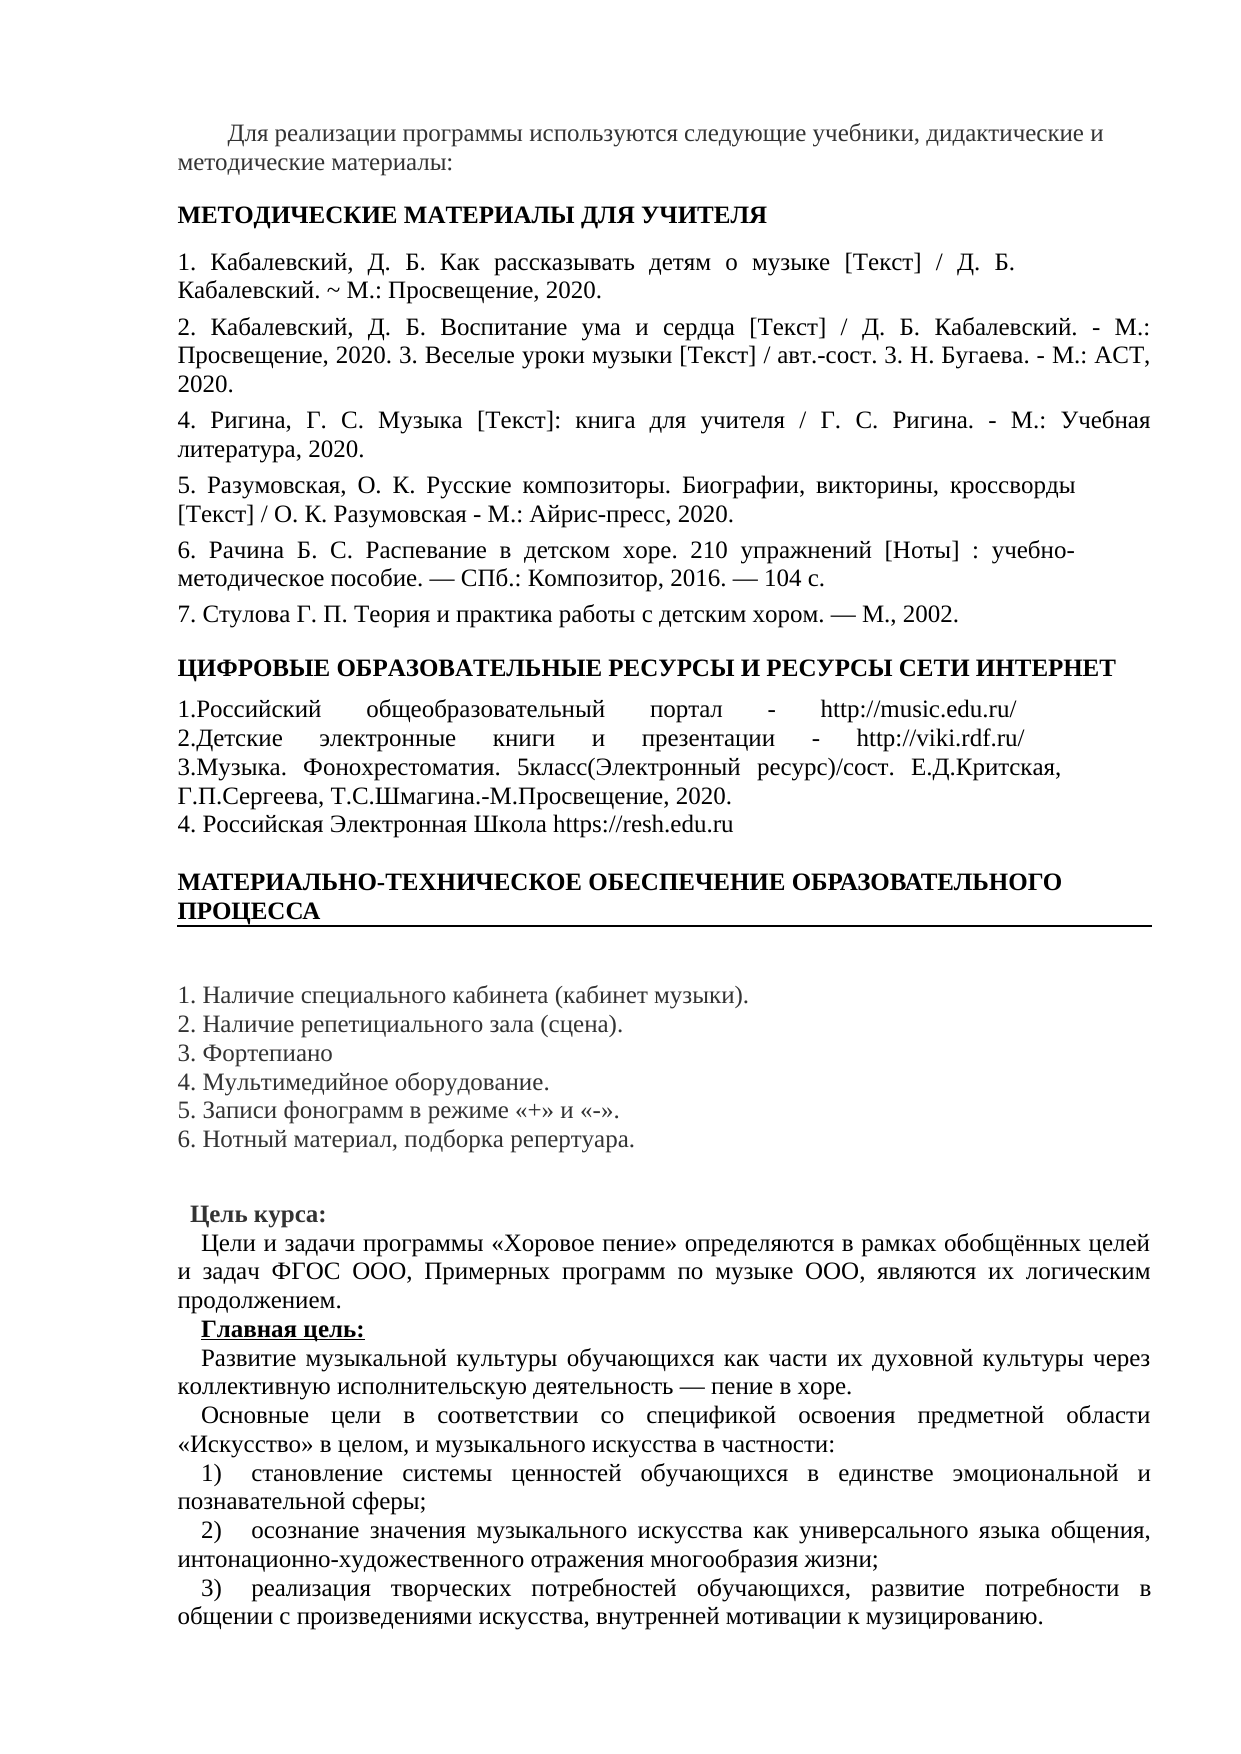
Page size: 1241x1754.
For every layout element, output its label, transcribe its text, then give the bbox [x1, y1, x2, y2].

text Цели и задачи программы «Хоровое пение» определяются в рамках обобщённых целей и задач ФГОС ООО, Примерных программ по музыке ООО, являются их логическим продолжением. [177, 1228, 1152, 1314]
text 4. Российская Электронная Школа https://resh.edu.ru [177, 809, 1062, 838]
text 4. Ригина, Г. С. Музыка [Текст]: книга для учителя / Г. С. Ригина. - М.: Учебная литература, 2020. [177, 405, 1152, 463]
text 6. Рачина Б. С. Распевание в детском хоре. 210 упражнений [Ноты] : учебно-методическое пособие. — СПб.: Композитор, 2016. — 104 с. [177, 535, 1077, 592]
text ЦИФРОВЫЕ ОБРАЗОВАТЕЛЬНЫЕ РЕСУРСЫ И РЕСУРСЫ СЕТИ ИНТЕРНЕТ [177, 653, 1152, 682]
text 1. Кабалевский, Д. Б. Как рассказывать детям о музыке [Текст] / Д. Б. Кабалевский. ~ М.: Просвещение, 2020. [177, 247, 1017, 304]
text МЕТОДИЧЕСКИЕ МАТЕРИАЛЫ ДЛЯ УЧИТЕЛЯ [177, 201, 1152, 229]
text 5. Записи фонограмм в режиме «+» и «-». [177, 1095, 1152, 1124]
text 7. Стулова Г. П. Теория и практика работы с детским хором. — М., 2002. [177, 599, 1077, 628]
text Основные цели в соответствии со спецификой освоения предметной области «Искусство» в целом, и музыкального искусства в частности: [177, 1400, 1152, 1458]
text 1.Российский общеобразовательный портал - http://music.edu.ru/ 2.Детские электронные книги и презентации - http://viki.rdf.ru/ 3.Музыка. Фонохрестоматия. 5класс(Электронный ресурс)/сост. Е.Д.Критская, Г.П.Сергеева, Т.С.Шмагина.-М.Просвещение, 2020. [177, 694, 1062, 809]
text 1) становление системы ценностей обучающихся в единстве эмоциональной и познавательной сферы; [177, 1458, 1152, 1515]
text 4. Мультимедийное оборудование. [177, 1067, 1152, 1095]
text 3) реализация творческих потребностей обучающихся, развитие потребности в общении с произведениями искусства, внутренней мотивации к музицированию. [177, 1573, 1152, 1630]
text 2) осознание значения музыкального искусства как универсального языка общения, интонационно-художественного отражения многообразия жизни; [177, 1515, 1152, 1573]
text 2. Кабалевский, Д. Б. Воспитание ума и сердца [Текст] / Д. Б. Кабалевский. - М.: Просвещение, 2020. 3. Веселые уроки музыки [Текст] / авт.-сост. 3. Н. Бугаева. - М.: ACT, 2020. [177, 312, 1152, 398]
text 2. Наличие репетициального зала (сцена). [177, 1009, 1152, 1038]
text Для реализации программы используются следующие учебники, дидактические и методические материалы: [177, 118, 1152, 176]
text Развитие музыкальной культуры обучающихся как части их духовной культуры через коллективную исполнительскую деятельность — пение в хоре. [177, 1343, 1152, 1400]
text Цель курса: [177, 1199, 387, 1228]
text 6. Нотный материал, подборка репертуара. [177, 1124, 1152, 1153]
text 1. Наличие специального кабинета (кабинет музыки). [177, 980, 1152, 1009]
text Главная цель: [177, 1314, 1152, 1343]
text 5. Разумовская, О. К. Русские композиторы. Биографии, викторины, кроссворды [Текст] / О. К. Разумовская - М.: Айрис-пресс, 2020. [177, 470, 1077, 527]
text 3. Фортепиано [177, 1038, 1152, 1067]
text МАТЕРИАЛЬНО-ТЕХНИЧЕСКОЕ ОБЕСПЕЧЕНИЕ ОБРАЗОВАТЕЛЬНОГО ПРОЦЕССА [177, 867, 1152, 925]
